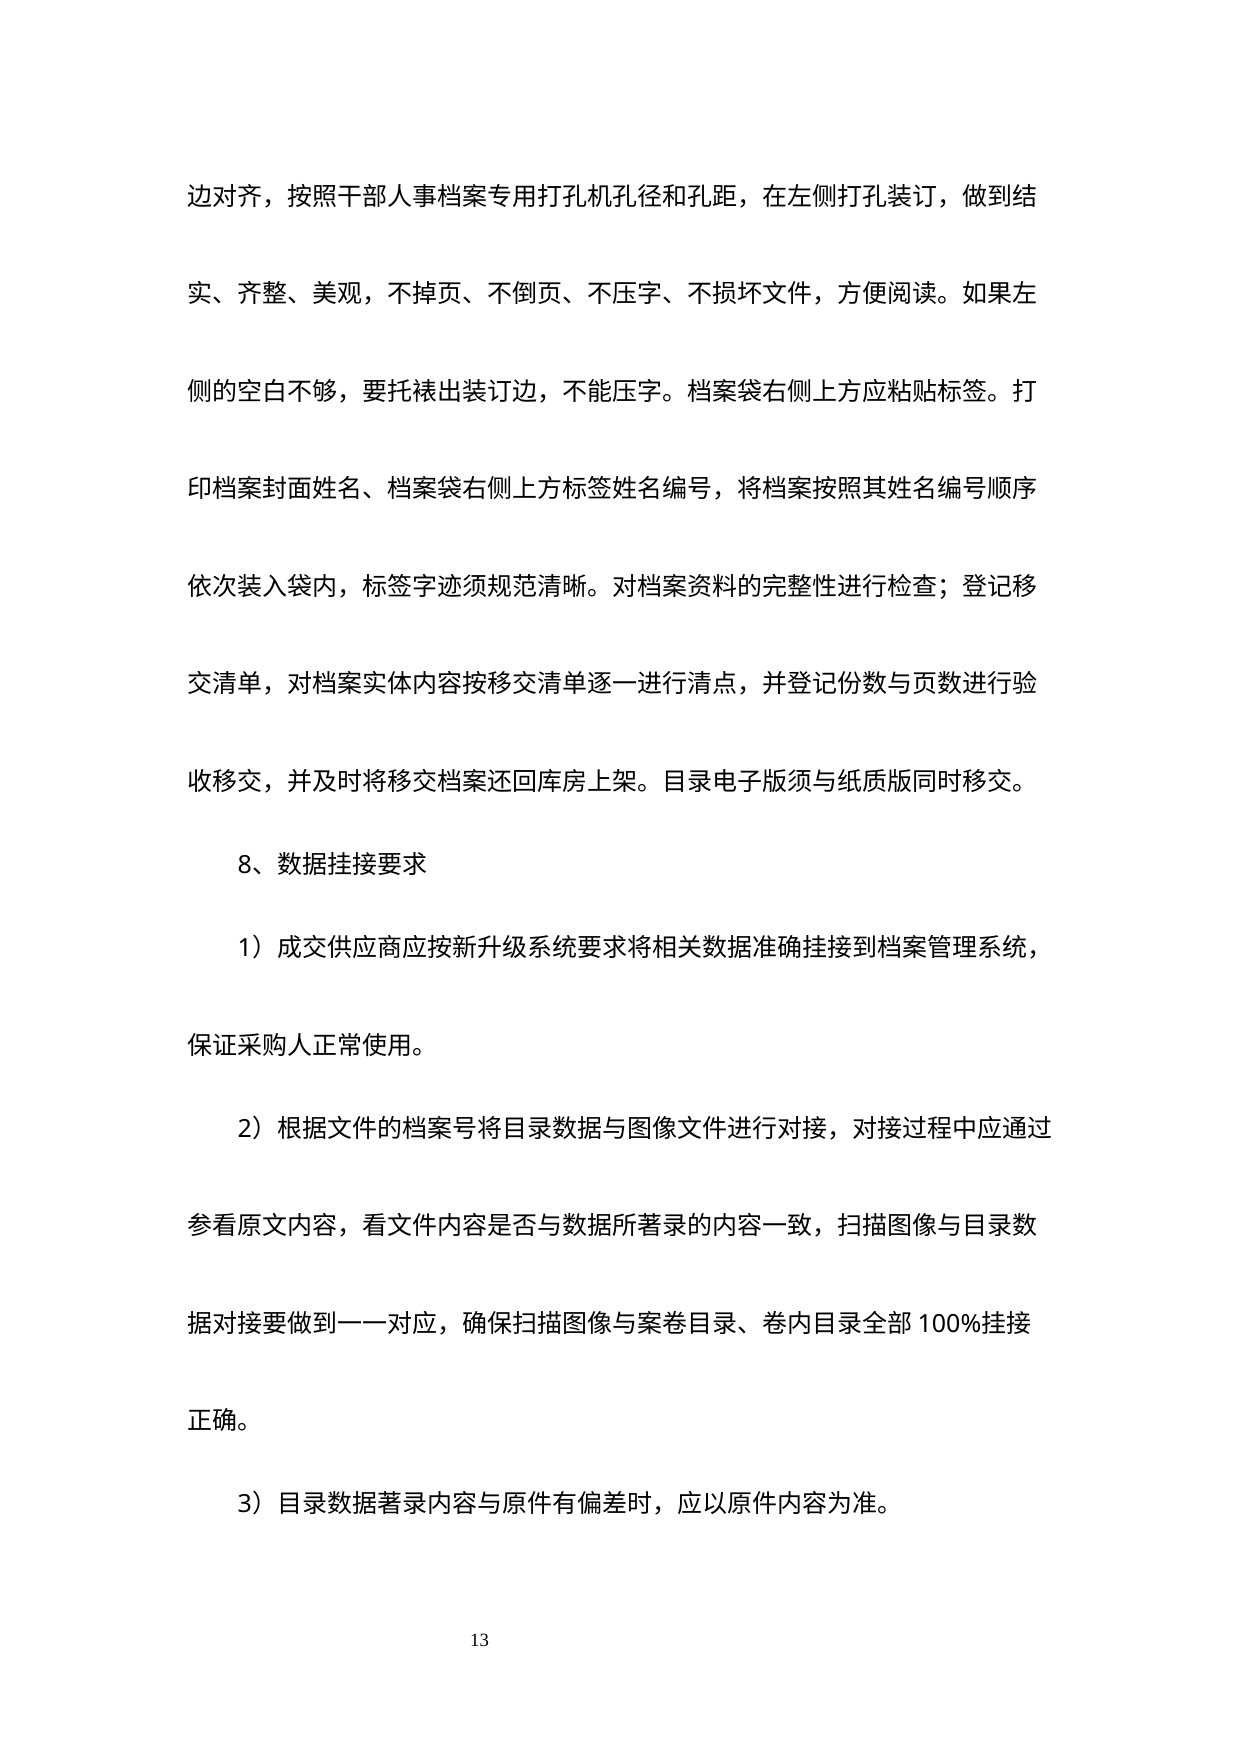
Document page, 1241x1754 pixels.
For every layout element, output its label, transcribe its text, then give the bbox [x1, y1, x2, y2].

list 3）目录数据著录内容与原件有偏差时，应以原件内容为准。 [187, 1469, 1053, 1534]
list 8、数据挂接要求 [187, 830, 1053, 895]
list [187, 162, 1053, 812]
list 2）根据文件的档案号将目录数据与图像文件进行对接，对接过程中应通过参看原文内容，看文件内容是否与数据所著录的内容一致，扫描图像与目录数据对接要做到一一对应，确保扫描图像与案卷目录、卷内目录全部100%挂接正确。 [187, 1094, 1053, 1451]
list 1）成交供应商应按新升级系统要求将相关数据准确挂接到档案管理系统，保证采购人正常使用。 [187, 913, 1053, 1076]
